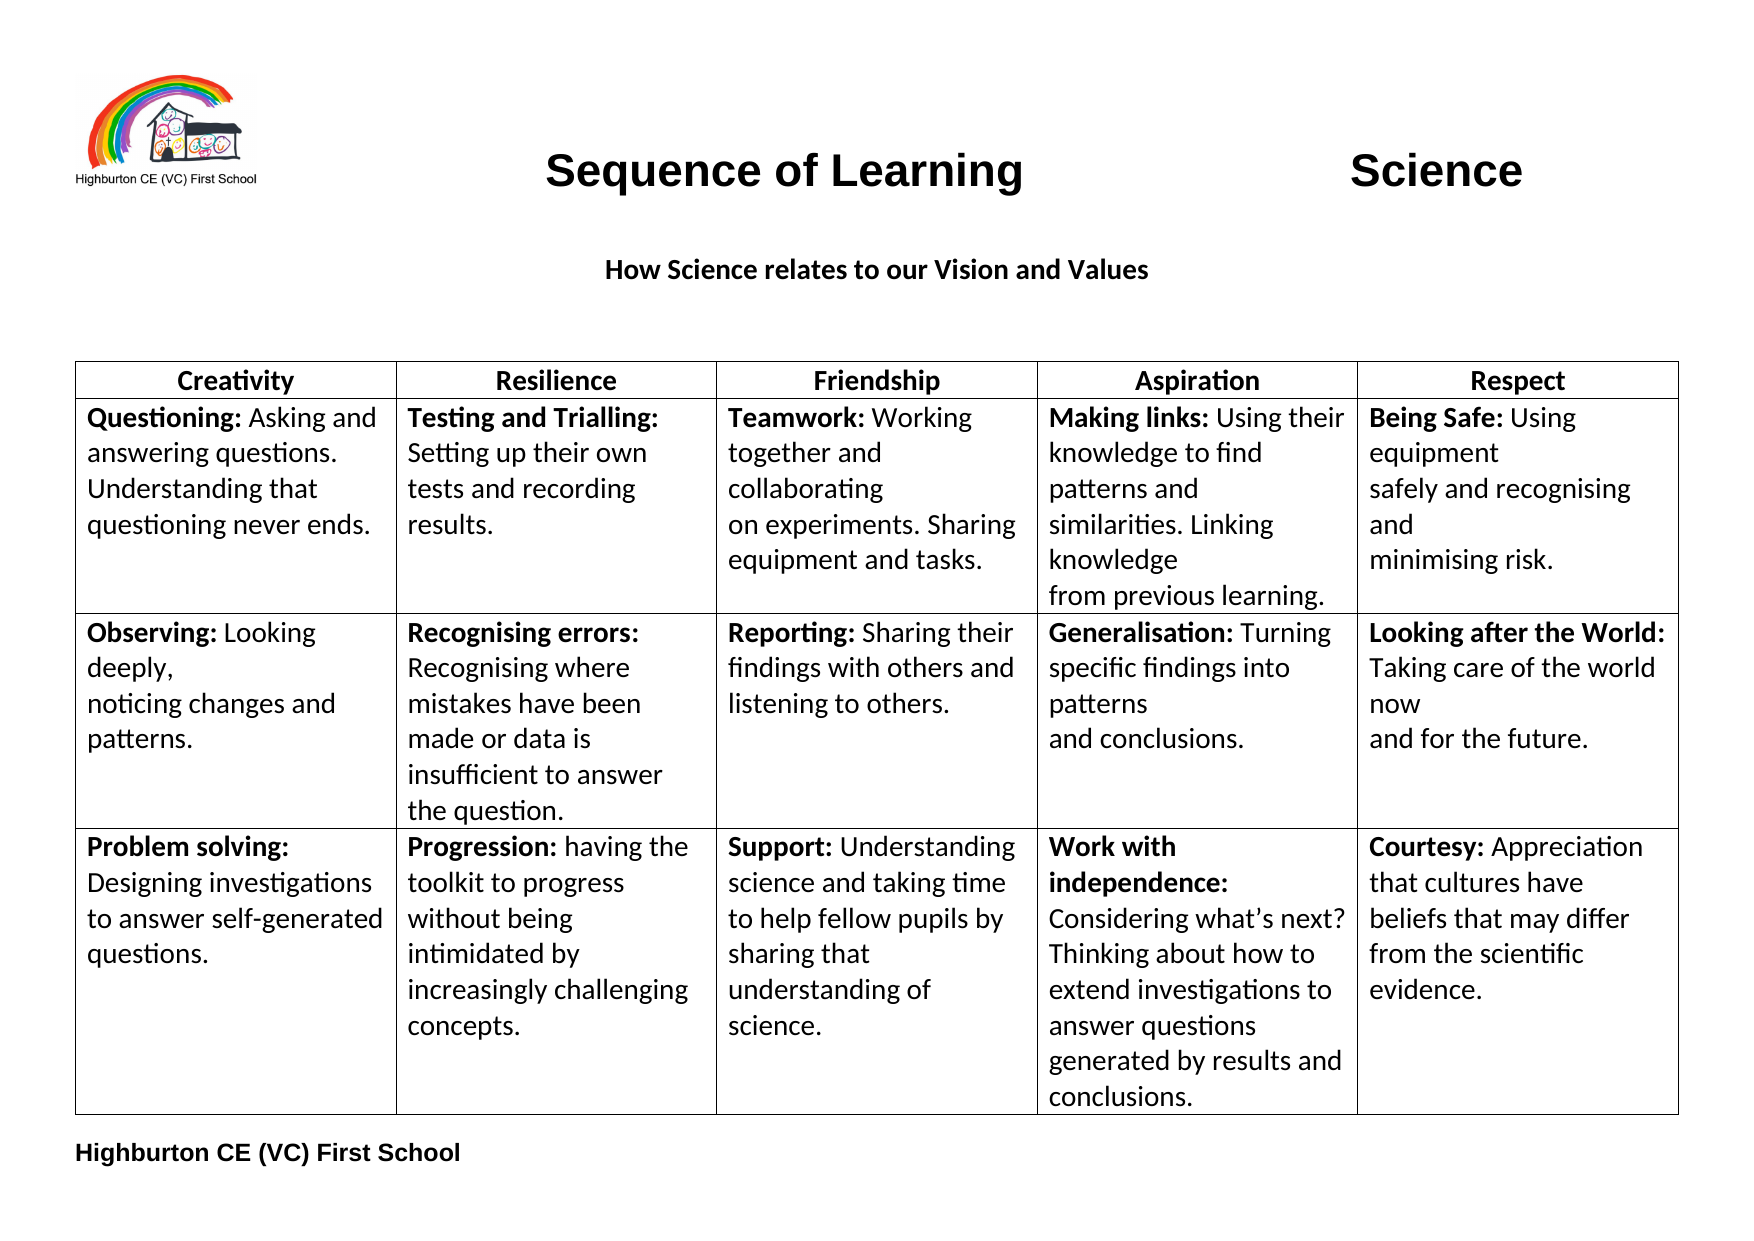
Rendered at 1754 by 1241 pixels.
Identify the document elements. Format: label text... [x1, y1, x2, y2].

table_cell Teamwork: Working together and collaborating on experiments. Sharing equipment and tasks. [717, 399, 1037, 613]
table_header Respect [1358, 362, 1678, 398]
picture [75, 73, 258, 187]
table_cell Being Safe: Using equipment safely and recognising and minimising risk. [1358, 399, 1678, 613]
table_cell Looking after the World: Taking care of the world now and for the future. [1358, 614, 1678, 827]
table_cell Support: Understanding science and taking time to help fellow pupils by sharing that understanding of science. [717, 829, 1037, 1113]
table_cell Progression: having the toolkit to progress without being intimidated by increasingly challenging concepts. [397, 829, 716, 1113]
table_cell Problem solving: Designing investigations to answer self-generated questions. [76, 829, 396, 1113]
table_cell Reporting: Sharing their findings with others and listening to others. [717, 614, 1037, 827]
table_header Creativity [76, 362, 396, 398]
table_cell Questioning: Asking and answering questions. Understanding that questioning never ends. [76, 399, 396, 613]
table_header Resilience [397, 362, 716, 398]
table_header Friendship [717, 362, 1037, 398]
table_cell Recognising errors: Recognising where mistakes have been made or data is insufficient to answer the question. [397, 614, 716, 827]
table_header Aspiration [1038, 362, 1357, 398]
text How Science relates to our Vision and Values [75, 251, 1679, 287]
table_cell Generalisation: Turning specific findings into patterns and conclusions. [1038, 614, 1357, 827]
table_cell Observing: Looking deeply, noticing changes and patterns. [76, 614, 396, 827]
table_cell Courtesy: Appreciation that cultures have beliefs that may differ from the scientific evidence. [1358, 829, 1678, 1113]
table_cell Testing and Trialling: Setting up their own tests and recording results. [397, 399, 716, 613]
table_cell Work with independence: Considering what’s next? Thinking about how to extend investigations to answer questions generated by results and conclusions. [1038, 829, 1357, 1113]
table_cell Making links: Using their knowledge to find patterns and similarities. Linking knowledge from previous learning. [1038, 399, 1357, 613]
